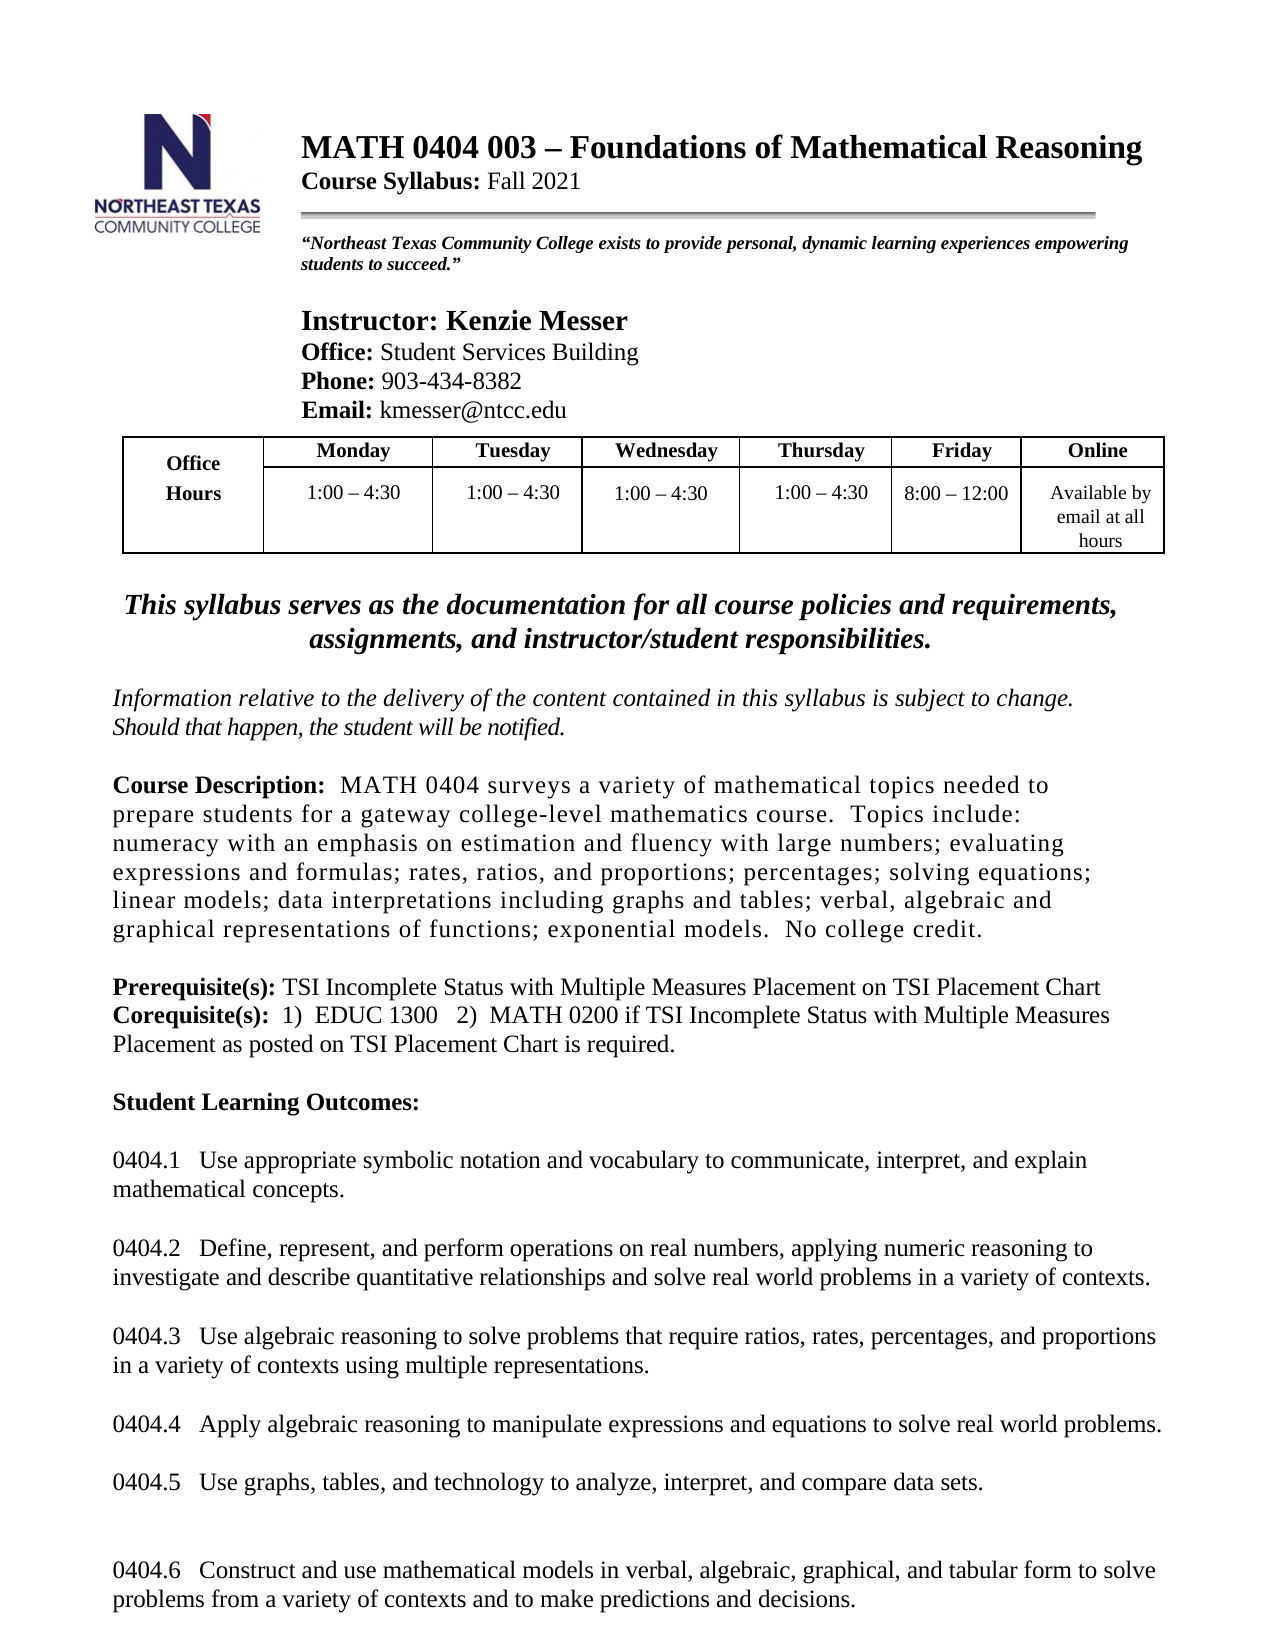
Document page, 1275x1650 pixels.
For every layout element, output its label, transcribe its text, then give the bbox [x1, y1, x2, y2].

table_header Office Hours [124, 438, 263, 552]
table_cell 1:00 – 4:30 [433, 468, 581, 552]
text Prerequisite(s): TSI Incomplete Status with Multiple Measures Placement on TSI Placement Chart [112, 972, 1137, 1000]
text Course Syllabus: Fall 2021 [301, 166, 1173, 195]
text Email: kmesser@ntcc.edu [226, 395, 1173, 424]
subtitle Student Learning Outcomes: [112, 1087, 1173, 1116]
subtitle 0404.5 Use graphs, tables, and technology to analyze, interpret, and compare data sets. [112, 1467, 1173, 1496]
table_cell 8:00 – 12:00 [892, 468, 1020, 552]
picture [91, 114, 264, 237]
text Office: Student Services Building [301, 337, 710, 366]
text This syllabus serves as the documentation for all course policies and requirements, assignments, and instructor/student responsibilities. [112, 587, 1132, 654]
table_header Thursday [740, 438, 891, 466]
table_header Monday [264, 438, 432, 466]
text Instructor: Kenzie Messer [301, 303, 1173, 337]
text MATH 0404 003 – Foundations of Mathematical Reasoning [301, 128, 1199, 166]
text Corequisite(s): 1) EDUC 1300 2) MATH 0200 if TSI Incomplete Status with Multiple Measures Placement as posted on TSI Placement Chart is required. [112, 1000, 1137, 1058]
table_header Tuesday [433, 438, 581, 466]
table_header Friday [892, 438, 1020, 466]
subtitle 0404.1 Use appropriate symbolic notation and vocabulary to communicate, interpret, and explain mathematical concepts. [112, 1145, 1173, 1204]
text Course Description: MATH 0404 surveys a variety of mathematical topics needed to prepare students for a gateway college-level mathematics course. Topics include: numeracy with an emphasis on estimation and fluency with large numbers; evaluating expressions and formulas; rates, ratios, and proportions; percentages; solving equations; linear models; data interpretations including graphs and tables; verbal, algebraic and graphical representations of functions; exponential models. No college credit. [112, 770, 1137, 943]
subtitle 0404.6 Construct and use mathematical models in verbal, algebraic, graphical, and tabular form to solve problems from a variety of contexts and to make predictions and decisions. [112, 1555, 1173, 1613]
table_cell Available by email at all hours [1022, 468, 1163, 552]
picture [300, 212, 1096, 219]
table_cell 1:00 – 4:30 [583, 468, 739, 552]
subtitle 0404.4 Apply algebraic reasoning to manipulate expressions and equations to solve real world problems. [112, 1409, 1173, 1438]
table_header Wednesday [583, 438, 739, 466]
table_cell 1:00 – 4:30 [740, 468, 891, 552]
text Information relative to the delivery of the content contained in this syllabus is subject to change. Should that happen, the student will be notified. [112, 683, 1132, 741]
subtitle 0404.3 Use algebraic reasoning to solve problems that require ratios, rates, percentages, and proportions in a variety of contexts using multiple representations. [112, 1321, 1173, 1379]
text Phone: 903-434-8382 [301, 366, 1162, 395]
table_header Online [1022, 438, 1163, 466]
subtitle 0404.2 Define, represent, and perform operations on real numbers, applying numeric reasoning to investigate and describe quantitative relationships and solve real world problems in a variety of contexts. [112, 1233, 1173, 1292]
table_cell 1:00 – 4:30 [264, 468, 432, 552]
text “Northeast Texas Community College exists to provide personal, dynamic learning experiences empowering students to succeed.” [301, 232, 1173, 275]
